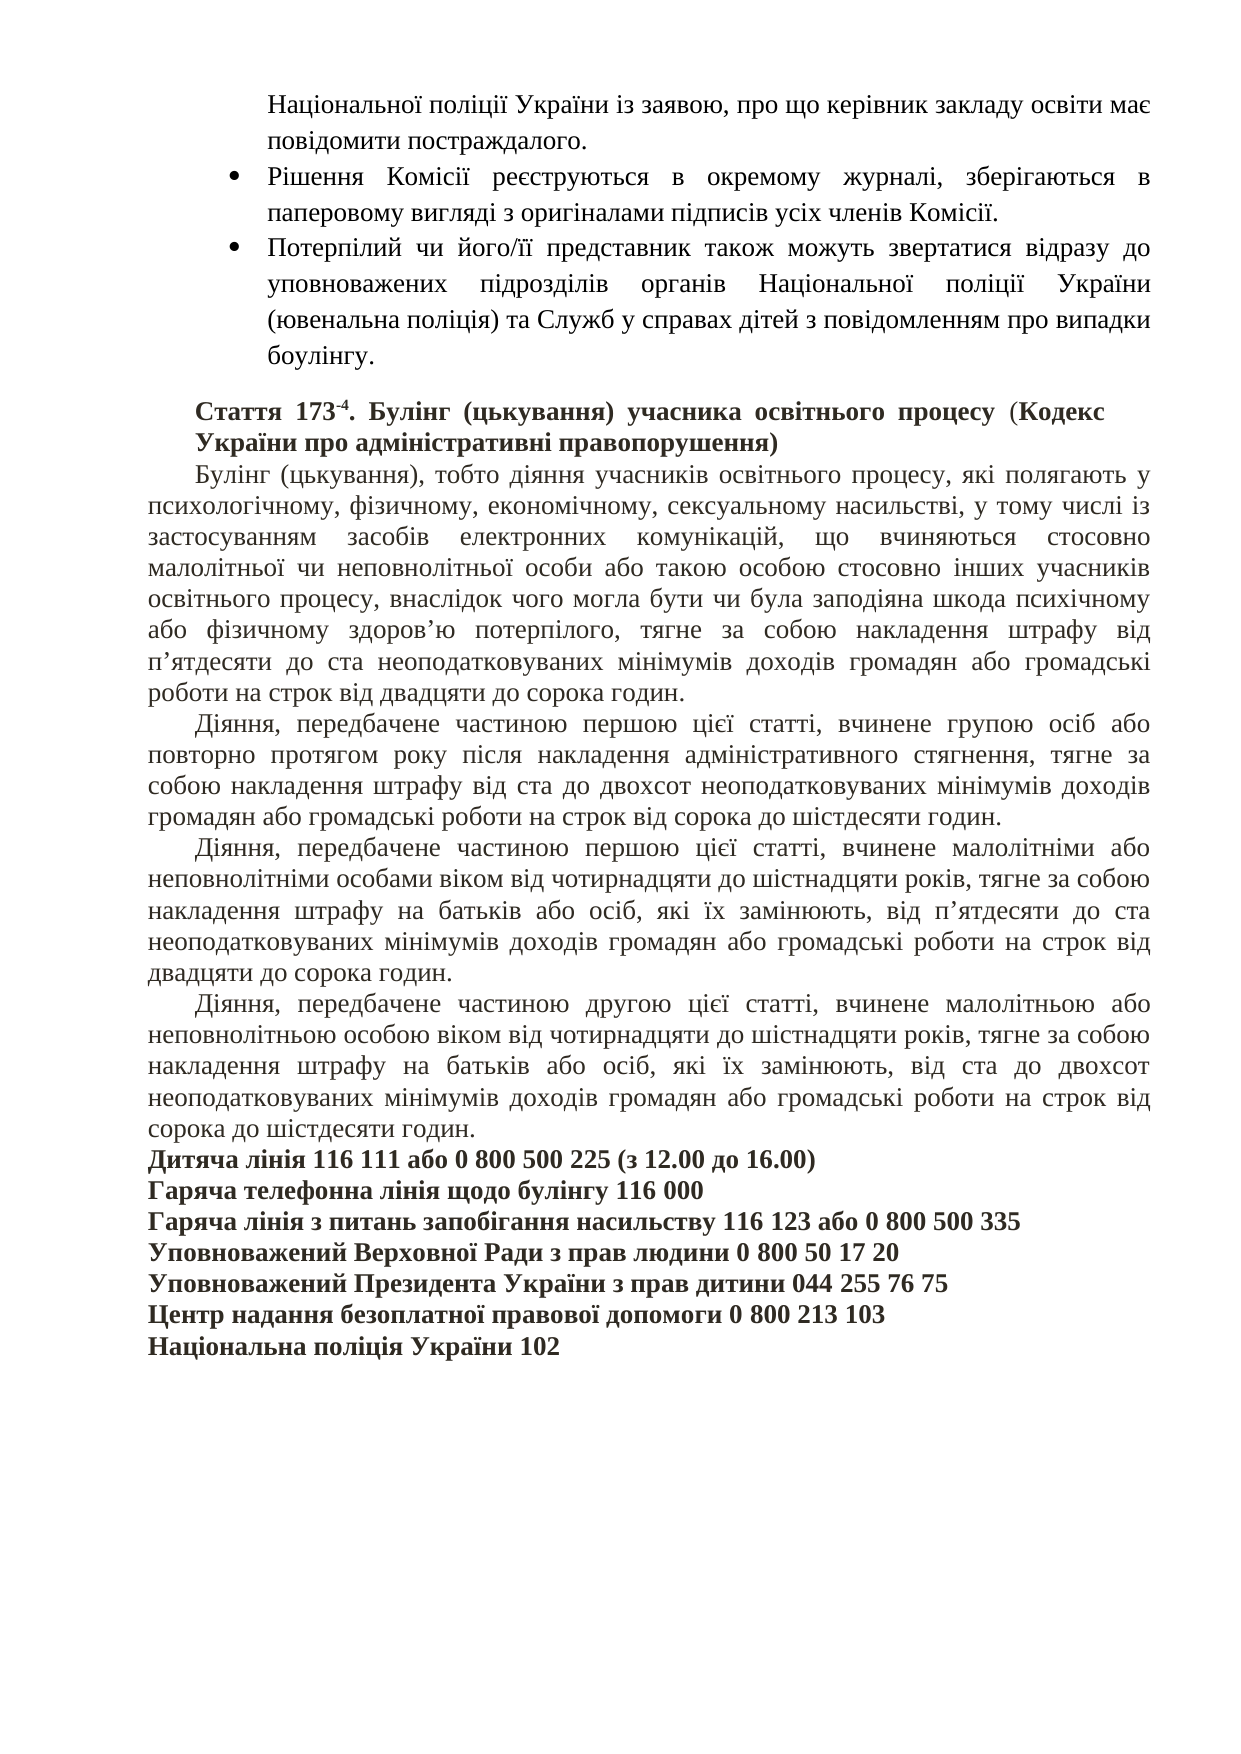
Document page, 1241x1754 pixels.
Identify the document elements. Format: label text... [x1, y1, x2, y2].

text Гаряча лінія з питань запобігання насильству 116 123 або 0 800 500 335 [148, 1205, 1152, 1236]
text Булінг (цькування), тобто діяння учасників освітнього процесу, які полягають у психологічному, фізичному, економічному, сексуальному насильстві, у тому числі із застосуванням засобів електронних комунікацій, що вчиняються стосовно малолітньої чи неповнолітньої особи або такою особою стосовно інших учасників освітнього процесу, внаслідок чого могла бути чи була заподіяна шкода психічному або фізичному здоров’ю потерпілого, тягне за собою накладення штрафу від п’ятдесяти до ста неоподатковуваних мінімумів доходів громадян або громадські роботи на строк від двадцяти до сорока годин. [148, 458, 1152, 707]
text Стаття 173-4. Булінг (цькування) учасника освітнього процесу (Кодекс України про адміністративні правопорушення) [194, 395, 1105, 458]
text Уповноважений Верховної Ради з прав людини 0 800 50 17 20 [148, 1236, 1152, 1267]
text Центр надання безоплатної правової допомоги 0 800 213 103 [148, 1299, 1152, 1330]
text Уповноважений Президента України з прав дитини 044 255 76 75 [148, 1267, 1152, 1299]
list Потерпілий чи його/її представник також можуть звертатися відразу до уповноважених підрозділів органів Національної поліції України (ювенальна поліція) та Служб у справах дітей з повідомленням про випадки боулінгу. [229, 232, 1152, 370]
text Національна поліція України 102 [148, 1330, 1152, 1361]
text Гаряча телефонна лінія щодо булінгу 116 000 [148, 1174, 1152, 1205]
text Діяння, передбачене частиною першою цієї статті, вчинене групою осіб або повторно протягом року після накладення адміністративного стягнення, тягне за собою накладення штрафу від ста до двохсот неоподатковуваних мінімумів доходів громадян або громадські роботи на строк від сорока до шістдесяти годин. [148, 707, 1152, 831]
list Рішення Комісії реєструються в окремому журналі, зберігаються в паперовому вигляді з оригіналами підписів усіх членів Комісії. [229, 160, 1152, 227]
text Діяння, передбачене частиною першою цієї статті, вчинене малолітніми або неповнолітніми особами віком від чотирнадцяти до шістнадцяти років, тягне за собою накладення штрафу на батьків або осіб, які їх замінюють, від п’ятдесяти до ста неоподатковуваних мінімумів доходів громадян або громадські роботи на строк від двадцяти до сорока годин. [148, 831, 1152, 987]
text Діяння, передбачене частиною другою цієї статті, вчинене малолітньою або неповнолітньою особою віком від чотирнадцяти до шістнадцяти років, тягне за собою накладення штрафу на батьків або осіб, які їх замінюють, від ста до двохсот неоподатковуваних мінімумів доходів громадян або громадські роботи на строк від сорока до шістдесяти годин. [148, 987, 1152, 1143]
text Дитяча лінія 116 111 або 0 800 500 225 (з 12.00 до 16.00) [148, 1143, 1152, 1174]
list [229, 88, 1152, 155]
